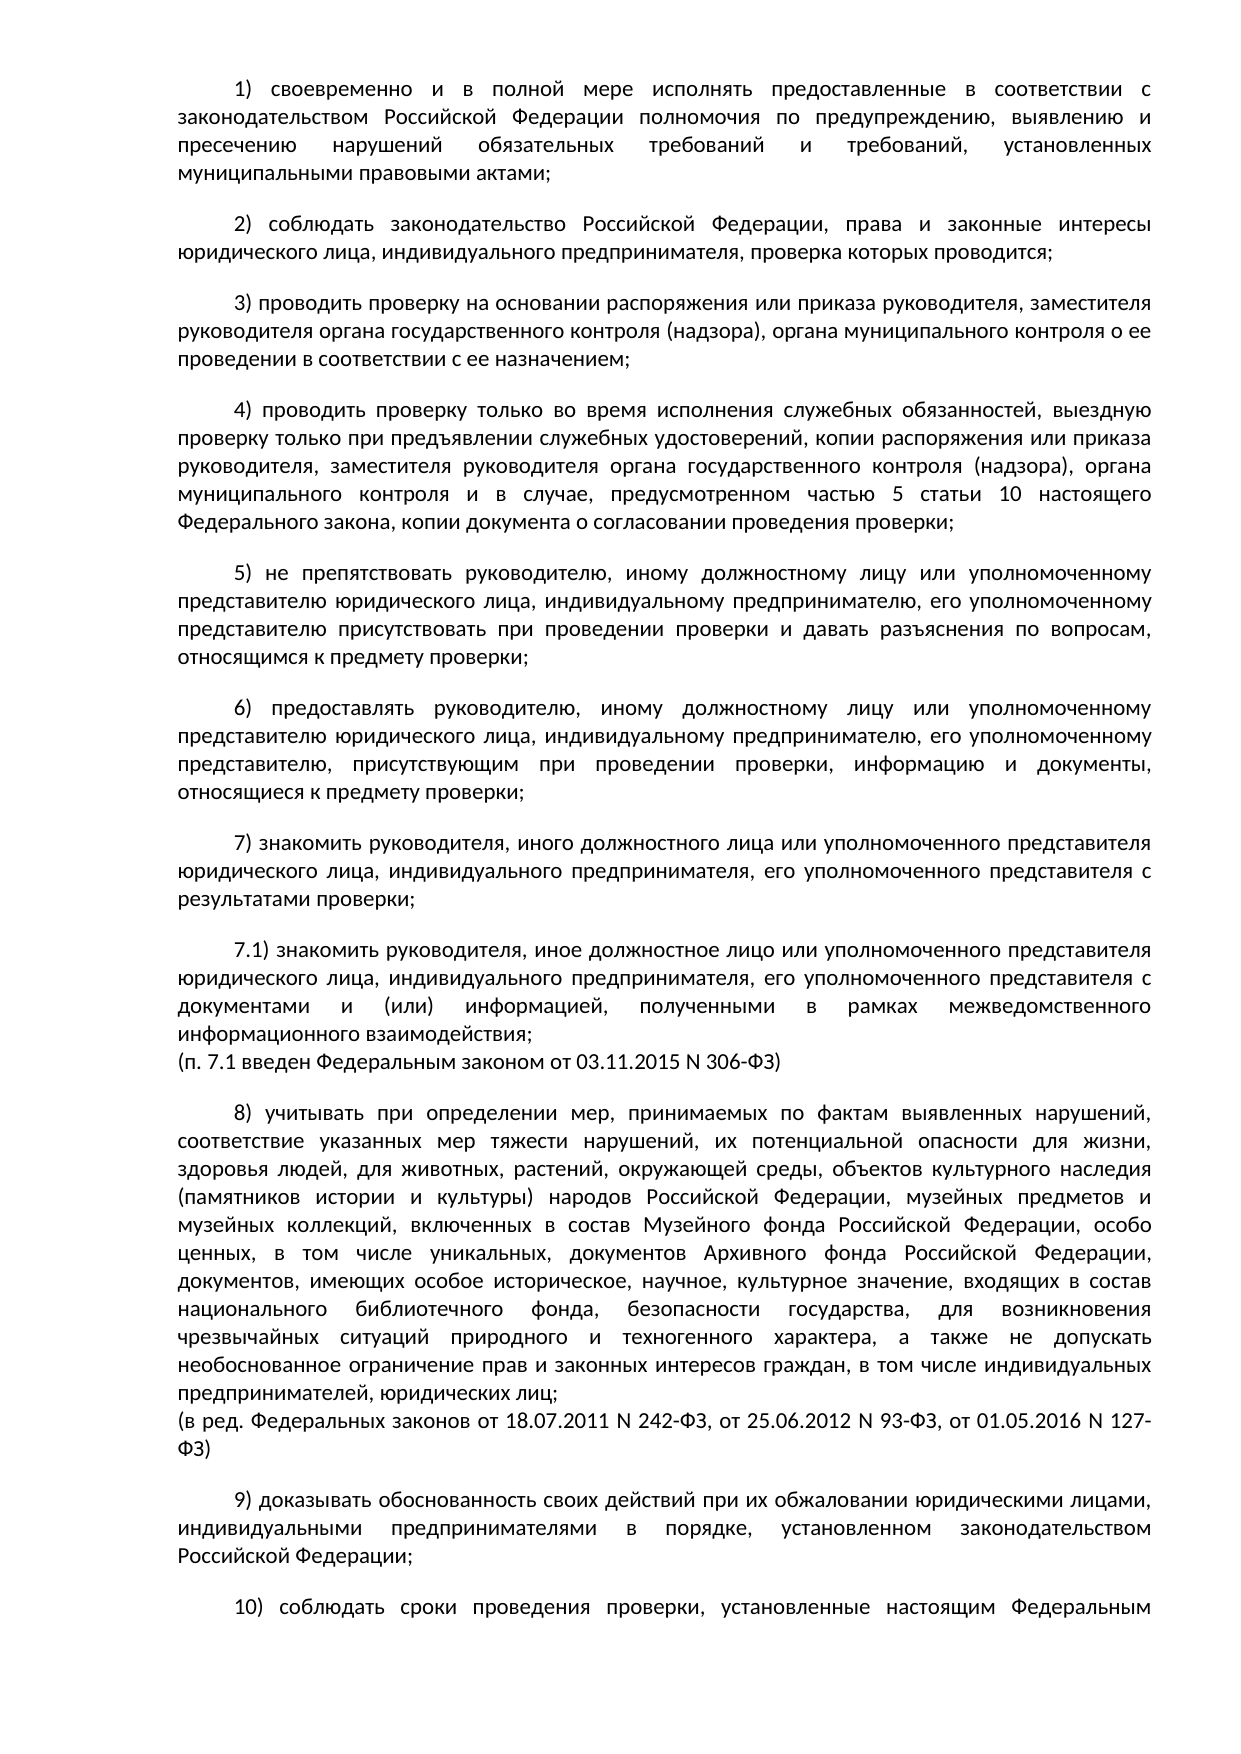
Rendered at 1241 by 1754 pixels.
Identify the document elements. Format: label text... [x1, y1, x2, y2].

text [177, 1592, 1152, 1620]
text 2) соблюдать законодательство Российской Федерации, права и законные интересы юридического лица, индивидуального предпринимателя, проверка которых проводится; [177, 209, 1152, 265]
text 8) учитывать при определении мер, принимаемых по фактам выявленных нарушений, соответствие указанных мер тяжести нарушений, их потенциальной опасности для жизни, здоровья людей, для животных, растений, окружающей среды, объектов культурного наследия (памятников истории и культуры) народов Российской Федерации, музейных предметов и музейных коллекций, включенных в состав Музейного фонда Российской Федерации, особо ценных, в том числе уникальных, документов Архивного фонда Российской Федерации, документов, имеющих особое историческое, научное, культурное значение, входящих в состав национального библиотечного фонда, безопасности государства, для возникновения чрезвычайных ситуаций природного и техногенного характера, а также не допускать необоснованное ограничение прав и законных интересов граждан, в том числе индивидуальных предпринимателей, юридических лиц; [177, 1098, 1152, 1406]
text 6) предоставлять руководителю, иному должностному лицу или уполномоченному представителю юридического лица, индивидуальному предпринимателю, его уполномоченному представителю, присутствующим при проведении проверки, информацию и документы, относящиеся к предмету проверки; [177, 693, 1152, 805]
text 7.1) знакомить руководителя, иное должностное лицо или уполномоченного представителя юридического лица, индивидуального предпринимателя, его уполномоченного представителя с документами и (или) информацией, полученными в рамках межведомственного информационного взаимодействия; [177, 935, 1152, 1047]
text (п. 7.1 введен Федеральным законом от 03.11.2015 N 306-ФЗ) [177, 1047, 1152, 1075]
text (в ред. Федеральных законов от 18.07.2011 N 242-ФЗ, от 25.06.2012 N 93-ФЗ, от 01.05.2016 N 127-ФЗ) [177, 1406, 1152, 1462]
text 5) не препятствовать руководителю, иному должностному лицу или уполномоченному представителю юридического лица, индивидуальному предпринимателю, его уполномоченному представителю присутствовать при проведении проверки и давать разъяснения по вопросам, относящимся к предмету проверки; [177, 558, 1152, 670]
text 3) проводить проверку на основании распоряжения или приказа руководителя, заместителя руководителя органа государственного контроля (надзора), органа муниципального контроля о ее проведении в соответствии с ее назначением; [177, 288, 1152, 372]
text 9) доказывать обоснованность своих действий при их обжаловании юридическими лицами, индивидуальными предпринимателями в порядке, установленном законодательством Российской Федерации; [177, 1485, 1152, 1569]
text 1) своевременно и в полной мере исполнять предоставленные в соответствии с законодательством Российской Федерации полномочия по предупреждению, выявлению и пресечению нарушений обязательных требований и требований, установленных муниципальными правовыми актами; [177, 74, 1152, 186]
text 7) знакомить руководителя, иного должностного лица или уполномоченного представителя юридического лица, индивидуального предпринимателя, его уполномоченного представителя с результатами проверки; [177, 828, 1152, 912]
text 4) проводить проверку только во время исполнения служебных обязанностей, выездную проверку только при предъявлении служебных удостоверений, копии распоряжения или приказа руководителя, заместителя руководителя органа государственного контроля (надзора), органа муниципального контроля и в случае, предусмотренном частью 5 статьи 10 настоящего Федерального закона, копии документа о согласовании проведения проверки; [177, 395, 1152, 535]
